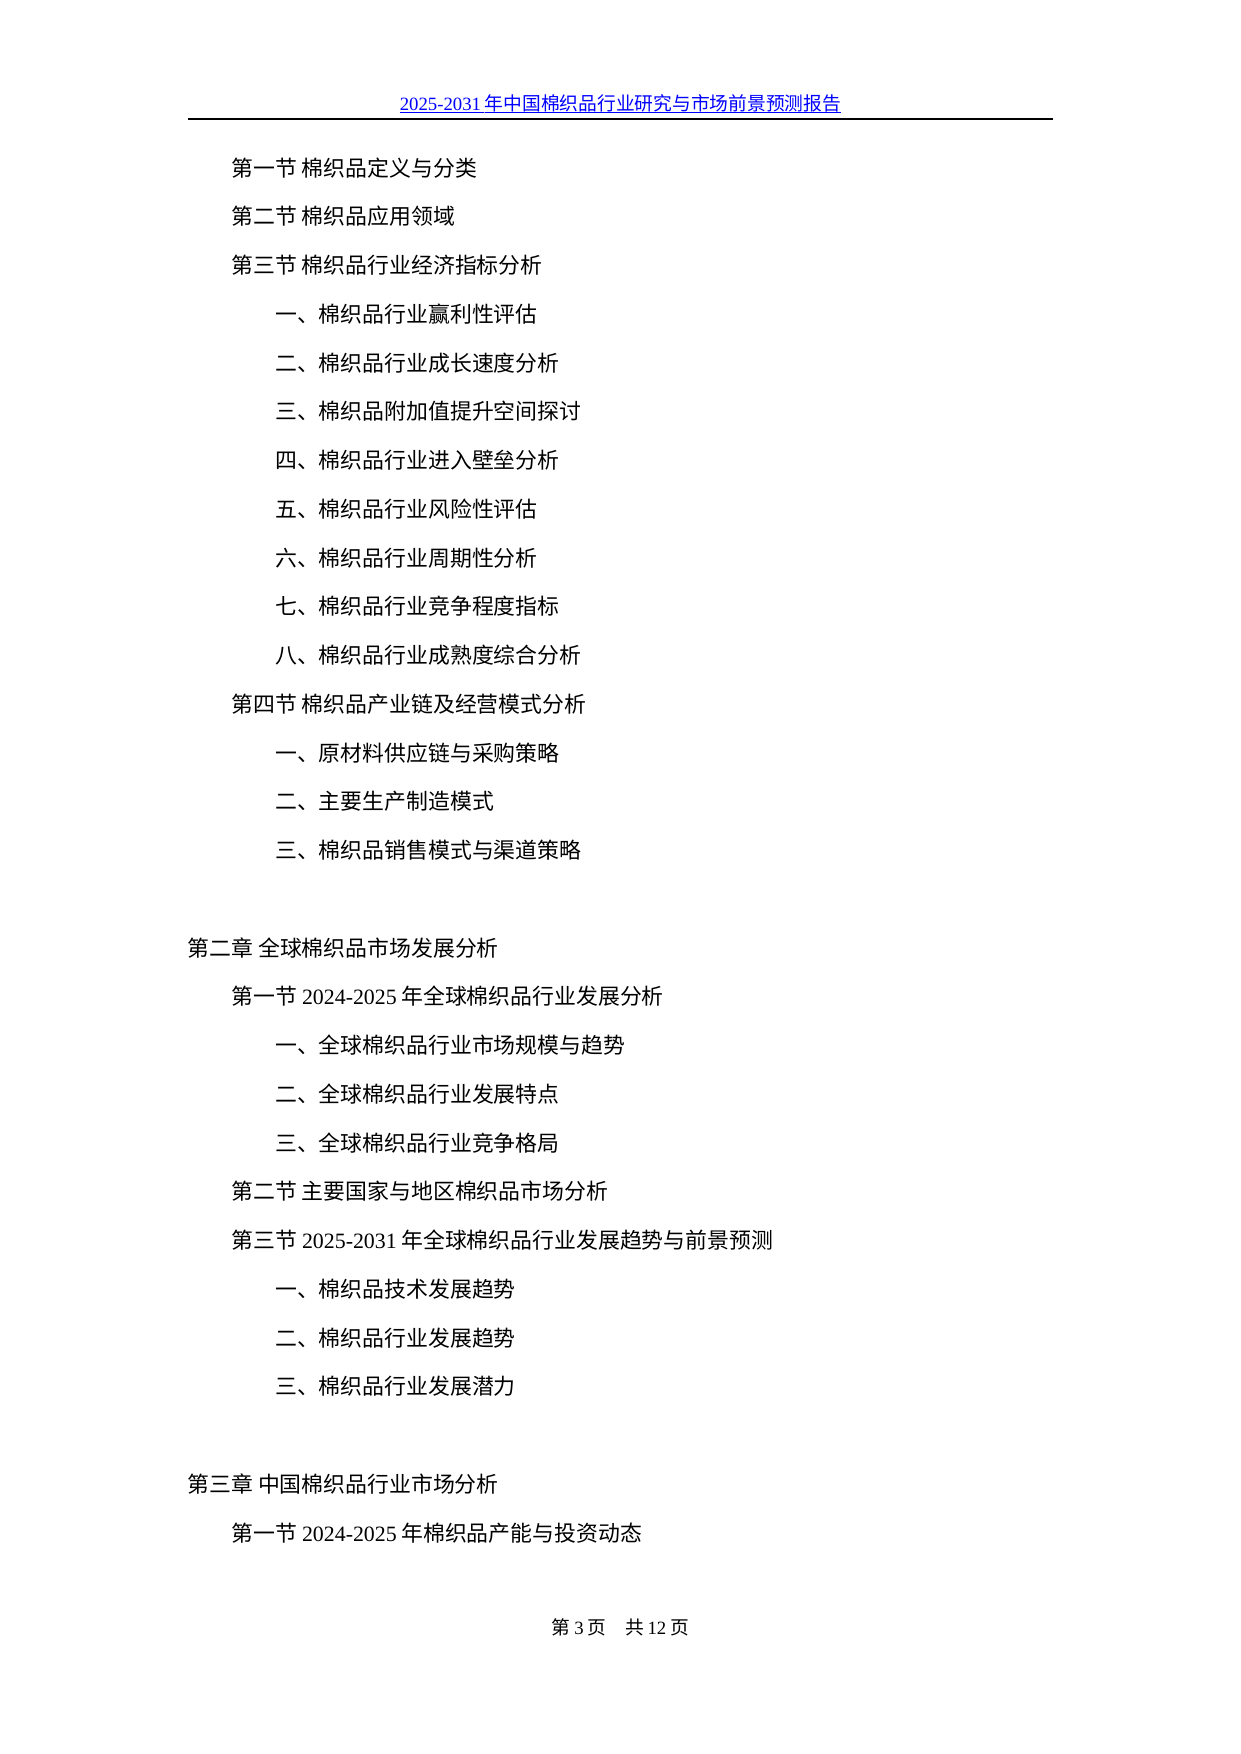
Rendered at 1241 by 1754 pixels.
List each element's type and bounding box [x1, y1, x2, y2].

text [187, 150, 1053, 1548]
